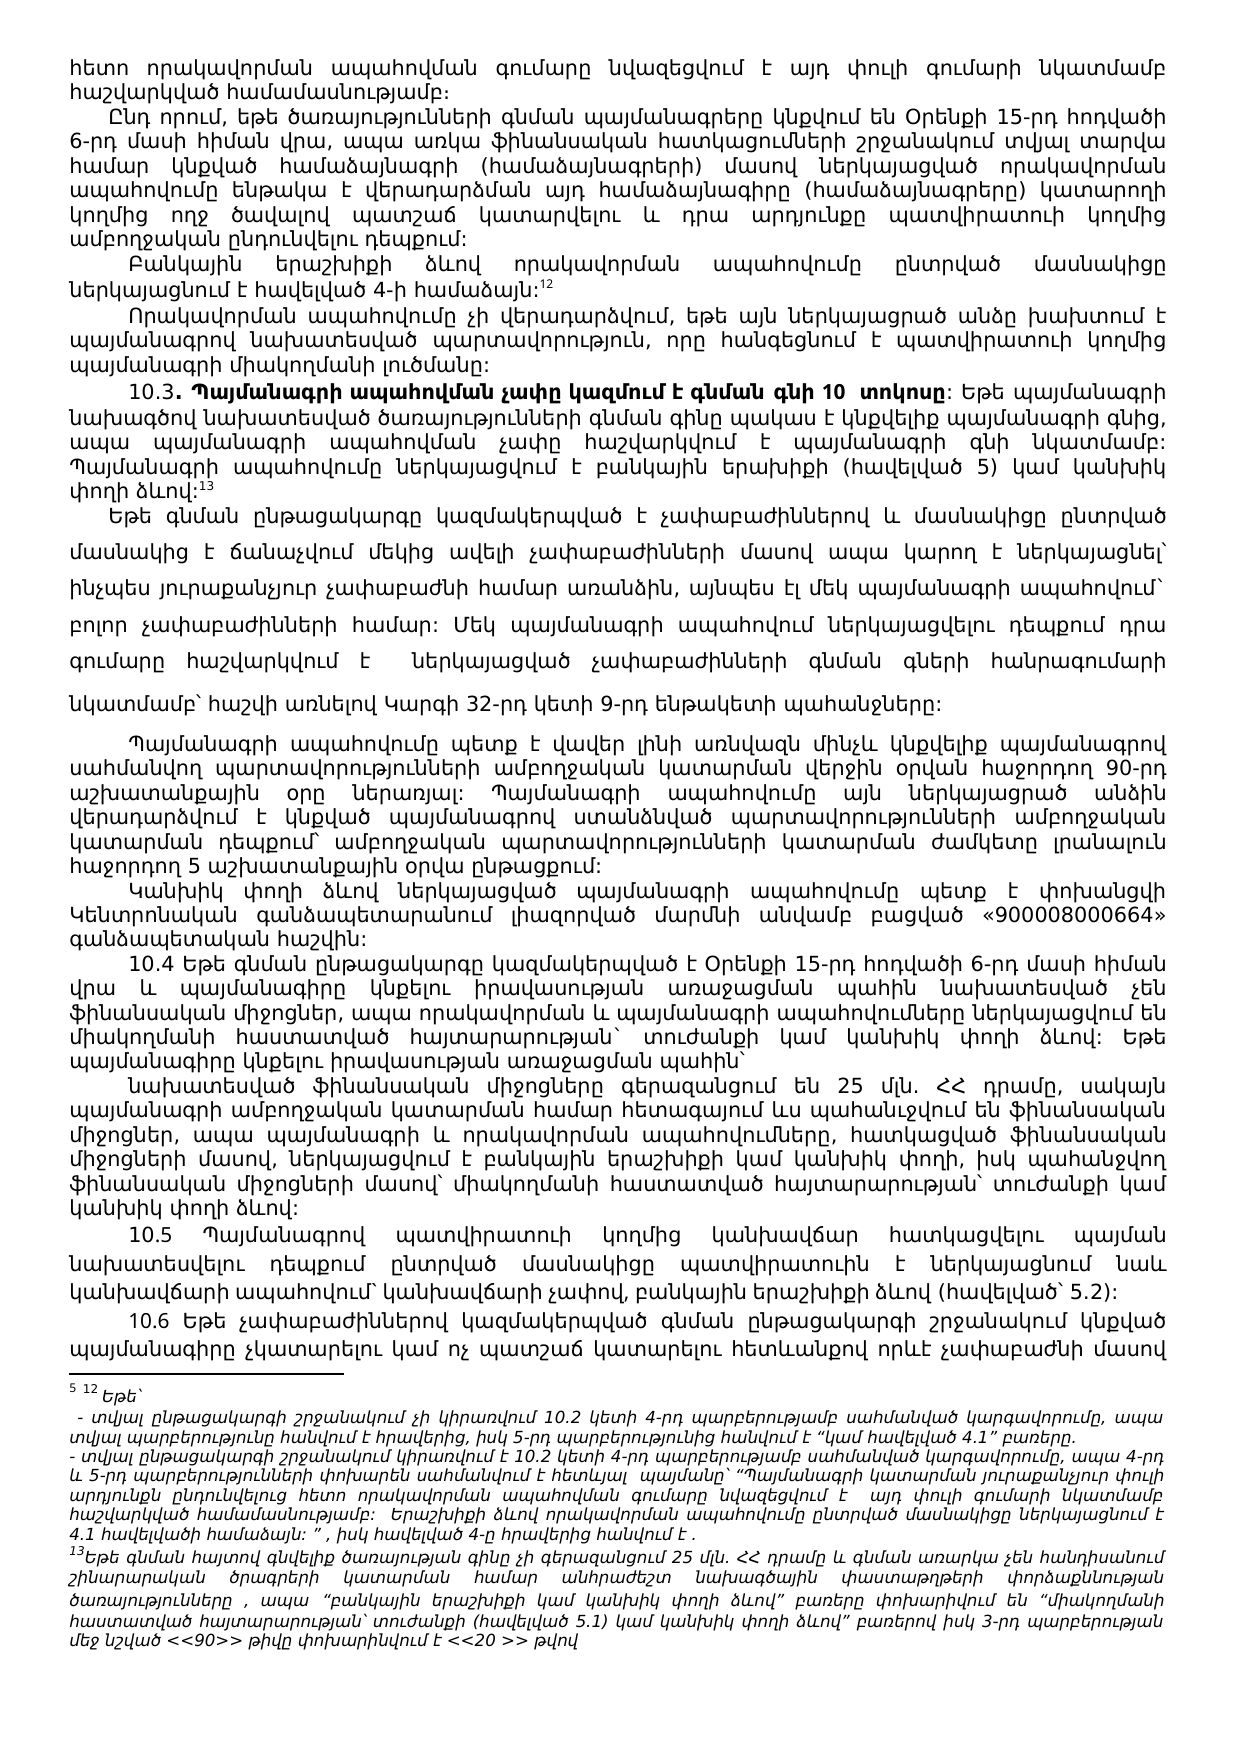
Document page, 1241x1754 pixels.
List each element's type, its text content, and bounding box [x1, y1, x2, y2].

text Ընդ որում, եթե ծառայությունների գնման պայմանագրերը կնքվում են Օրենքի 15-րդ հոդվածի 6-րդ մասի հիման վրա, ապա առկա ֆինանսական հատկացումների շրջանակում տվյալ տարվա համար կնքված համաձայնագրի (համաձայնագրերի) մասով ներկայացված որակավորման ապահովումը ենթակա է վերադարձման այդ համաձայնագիրը (համաձայնագրերը) կատարողի կողմից ողջ ծավալով պատշաճ կատարվելու և դրա արդյունքը պատվիրատուի կողմից ամբողջական ընդունվելու դեպքում: [69, 104, 1167, 251]
text նախատեսված ֆինանսական միջոցները գերազանցում են 25 մլն. ՀՀ դրամը, սակայն պայմանագրի ամբողջական կատարման համար հետագայում ևս պահանւջվում են ֆինանսական միջոցներ, ապա պայմանագրի և որակավորման ապահովումները, հատկացված ֆինանսական միջոցների մասով, ներկայացվում է բանկային երաշխիքի կամ կանխիկ փողի, իսկ պահանջվող ֆինանսական միջոցների մասով՝ միակողմանի հաստատված հայտարարության՝ տուժանքի կամ կանխիկ փողի ձևով: [69, 1074, 1167, 1221]
text 10.3. Պայմանագրի ապահովման չափը կազմում է գնման գնի 10 տոկոսը: Եթե պայմանագրի նախագծով նախատեսված ծառայությունների գնման գինը պակաս է կնքվելիք պայմանագրի գնից, ապա պայմանագրի ապահովման չափը հաշվարկվում է պայմանագրի գնի նկատմամբ: Պայմանագրի ապահովումը ներկայացվում է բանկային երախիքի (հավելված 5) կամ կանխիկ փողի ձևով:13 [69, 377, 1167, 503]
text Բանկային երաշխիքի ձևով որակավորման ապահովումը ընտրված մասնակիցը ներկայացնում է հավելված 4-ի համաձայն:12 [69, 251, 1167, 304]
text 10.4 Եթե գնման ընթացակարգը կազմակերպված է Օրենքի 15-րդ հոդվածի 6-րդ մասի հիման վրա և պայմանագիրը կնքելու իրավասության առաջացման պահին նախատեսված չեն ֆինանսական միջոցներ, ապա որակավորման և պայմանագրի ապահովումները ներկայացվում են միակողմանի հաստատված հայտարարության` տուժանքի կամ կանխիկ փողի ձևով: Եթե պայմանագիրը կնքելու իրավասության առաջացման պահին՝ [69, 951, 1167, 1074]
text Որակավորման ապահովումը չի վերադարձվում, եթե այն ներկայացրած անձը խախտում է պայմանագրով նախատեսված պարտավորություն, որը հանգեցնում է պատվիրատուի կողմից պայմանագրի միակողմանի լուծմանը: [69, 304, 1167, 377]
text Եթե գնման ընթացակարգը կազմակերպված է չափաբաժիններով և մասնակիցը ընտրված մասնակից է ճանաչվում մեկից ավելի չափաբաժինների մասով ապա կարող է ներկայացնել՝ ինչպես յուրաքանչյուր չափաբաժնի համար առանձին, այնպես էլ մեկ պայմանագրի ապահովում` բոլոր չափաբաժինների համար: Մեկ պայմանագրի ապահովում ներկայացվելու դեպքում դրա գումարը հաշվարկվում է ներկայացված չափաբաժինների գնման գների հանրագումարի նկատմամբ՝ հաշվի առնելով Կարգի 32-րդ կետի 9-րդ ենթակետի պահանջները: [69, 503, 1167, 717]
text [69, 56, 1167, 104]
text 10.5 Պայմանագրով պատվիրատուի կողմից կանխավճար հատկացվելու պայման նախատեսվելու դեպքում ընտրված մասնակիցը պատվիրատուին է ներկայացնում նաև կանխավճարի ապահովում` կանխավճարի չափով, բանկային երաշխիքի ձևով (հավելված՝ 5․2): [69, 1221, 1167, 1306]
text Պայմանագրի ապահովումը պետք է վավեր լինի առնվազն մինչև կնքվելիք պայմանագրով սահմանվող պարտավորությունների ամբողջական կատարման վերջին օրվան հաջորդող 90-րդ աշխատանքային օրը ներառյալ: Պայմանագրի ապահովումը այն ներկայացրած անձին վերադարձվում է կնքված պայմանագրով ստանձնված պարտավորությունների ամբողջական կատարման դեպքում՝ ամբողջական պարտավորությունների կատարման ժամկետը լրանալուն հաջորդող 5 աշխատանքային օրվա ընթացքում: [69, 732, 1167, 878]
text Կանխիկ փողի ձևով ներկայացված պայմանագրի ապահովումը պետք է փոխանցվի Կենտրոնական գանձապետարանում լիազորված մարմնի անվամբ բացված «900008000664» գանձապետական հաշվին: [69, 878, 1167, 951]
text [69, 1306, 1167, 1363]
